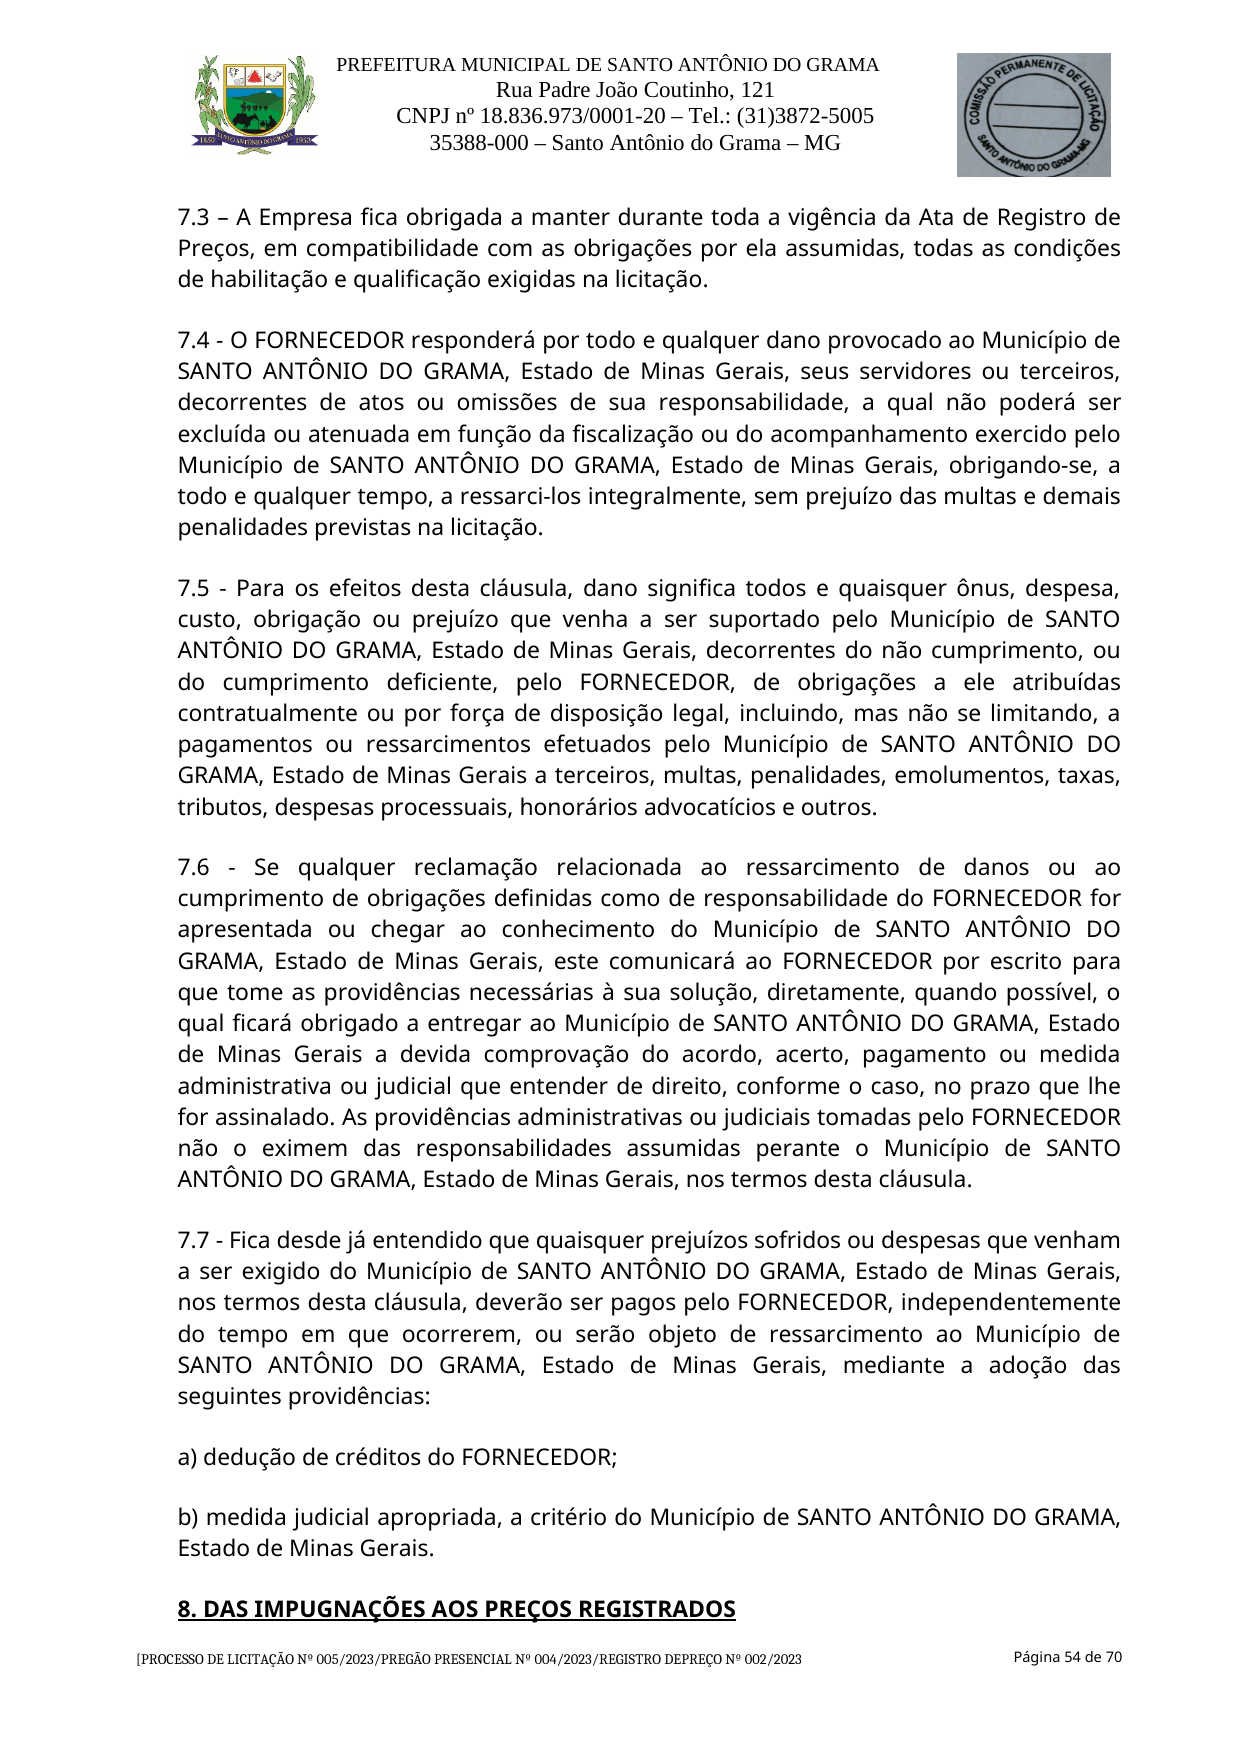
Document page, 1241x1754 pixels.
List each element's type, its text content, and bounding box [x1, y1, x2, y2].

picture [190, 55, 319, 155]
text 7.5 - Para os efeitos desta cláusula, dano significa todos e quaisquer ônus, despesa, custo, obrigação ou prejuízo que venha a ser suportado pelo Município de SANTO ANTÔNIO DO GRAMA, Estado de Minas Gerais, decorrentes do não cumprimento, ou do cumprimento deficiente, pelo FORNECEDOR, de obrigações a ele atribuídas contratualmente ou por força de disposição legal, incluindo, mas não se limitando, a pagamentos ou ressarcimentos efetuados pelo Município de SANTO ANTÔNIO DO GRAMA, Estado de Minas Gerais a terceiros, multas, penalidades, emolumentos, taxas, tributos, despesas processuais, honorários advocatícios e outros. [177, 572, 1122, 822]
text 7.3 – A Empresa fica obrigada a manter durante toda a vigência da Ata de Registro de Preços, em compatibilidade com as obrigações por ela assumidas, todas as condições de habilitação e qualificação exigidas na licitação. [177, 201, 1122, 294]
text 7.7 - Fica desde já entendido que quaisquer prejuízos sofridos ou despesas que venham a ser exigido do Município de SANTO ANTÔNIO DO GRAMA, Estado de Minas Gerais, nos termos desta cláusula, deverão ser pagos pelo FORNECEDOR, independentemente do tempo em que ocorrerem, ou serão objeto de ressarcimento ao Município de SANTO ANTÔNIO DO GRAMA, Estado de Minas Gerais, mediante a adoção das seguintes providências: [177, 1224, 1122, 1411]
text a) dedução de créditos do FORNECEDOR; [177, 1440, 1122, 1472]
text 7.6 - Se qualquer reclamação relacionada ao ressarcimento de danos ou ao cumprimento de obrigações definidas como de responsabilidade do FORNECEDOR for apresentada ou chegar ao conhecimento do Município de SANTO ANTÔNIO DO GRAMA, Estado de Minas Gerais, este comunicará ao FORNECEDOR por escrito para que tome as providências necessárias à sua solução, diretamente, quando possível, o qual ficará obrigado a entregar ao Município de SANTO ANTÔNIO DO GRAMA, Estado de Minas Gerais a devida comprovação do acordo, acerto, pagamento ou medida administrativa ou judicial que entender de direito, conforme o caso, no prazo que lhe for assinalado. As providências administrativas ou judiciais tomadas pelo FORNECEDOR não o eximem das responsabilidades assumidas perante o Município de SANTO ANTÔNIO DO GRAMA, Estado de Minas Gerais, nos termos desta cláusula. [177, 851, 1122, 1194]
picture [957, 53, 1111, 177]
text b) medida judicial apropriada, a critério do Município de SANTO ANTÔNIO DO GRAMA, Estado de Minas Gerais. [177, 1501, 1122, 1563]
text 8. DAS IMPUGNAÇÕES AOS PREÇOS REGISTRADOS [177, 1592, 1122, 1624]
text 7.4 - O FORNECEDOR responderá por todo e qualquer dano provocado ao Município de SANTO ANTÔNIO DO GRAMA, Estado de Minas Gerais, seus servidores ou terceiros, decorrentes de atos ou omissões de sua responsabilidade, a qual não poderá ser excluída ou atenuada em função da fiscalização ou do acompanhamento exercido pelo Município de SANTO ANTÔNIO DO GRAMA, Estado de Minas Gerais, obrigando-se, a todo e qualquer tempo, a ressarci-los integralmente, sem prejuízo das multas e demais penalidades previstas na licitação. [177, 324, 1122, 542]
